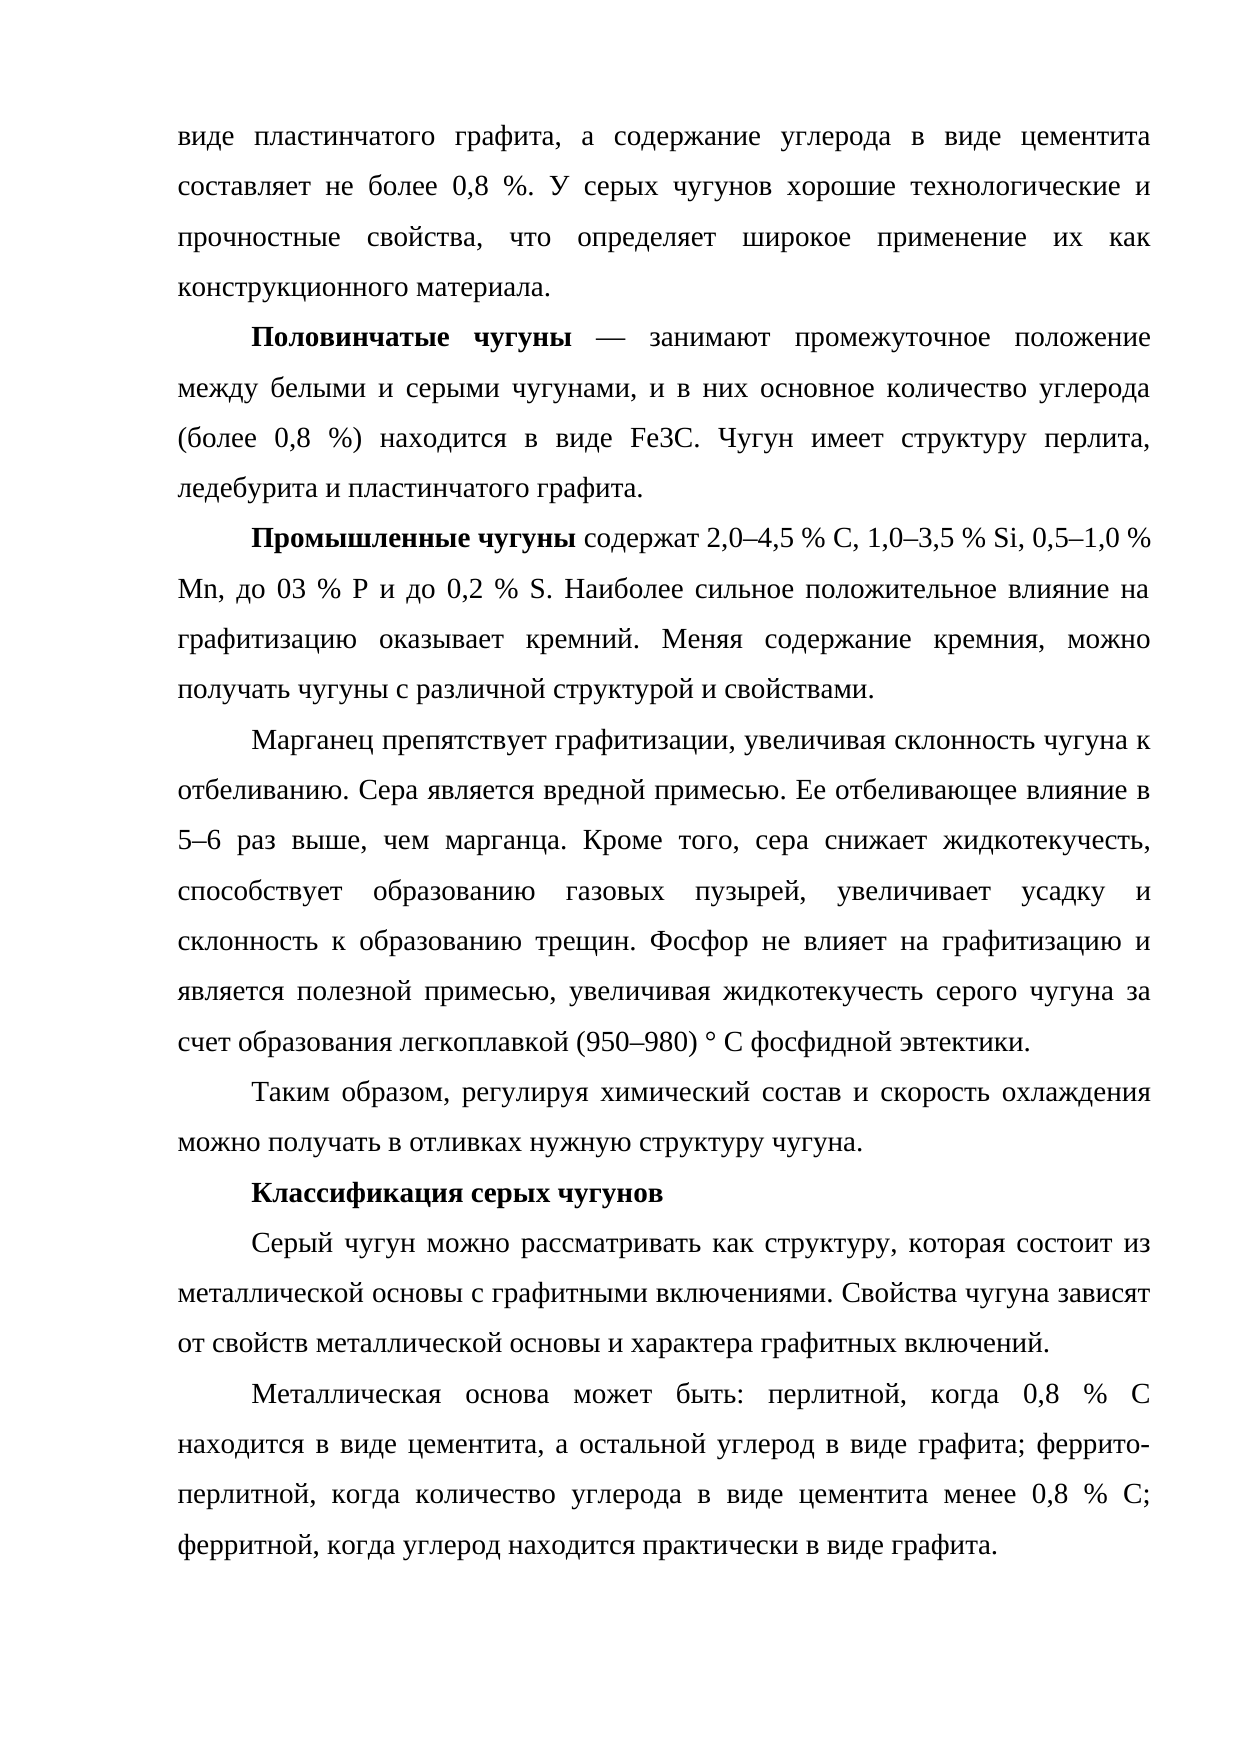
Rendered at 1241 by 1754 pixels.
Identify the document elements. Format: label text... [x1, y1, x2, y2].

text Половинчатые чугуны — занимают промежуточное положение между белыми и серыми чугунами, и в них основное количество углерода (более 0,8 %) находится в виде Fe3C. Чугун имеет структуру перлита, ледебурита и пластинчатого графита. [177, 319, 1152, 504]
text Серый чугун можно рассматривать как структуру, которая состоит из металлической основы с графитными включениями. Свойства чугуна зависят от свойств металлической основы и характера графитных включений. [177, 1225, 1152, 1359]
text Марганец препятствует графитизации, увеличивая склонность чугуна к отбеливанию. Сера является вредной примесью. Ее отбеливающее влияние в 5–6 раз выше, чем марганца. Кроме того, сера снижает жидкотекучесть, способствует образованию газовых пузырей, увеличивает усадку и склонность к образованию трещин. Фосфор не влияет на графитизацию и является полезной примесью, увеличивая жидкотекучесть серого чугуна за счет образования легкоплавкой (950–980) ° С фосфидной эвтектики. [177, 722, 1152, 1057]
text Классификация серых чугунов [177, 1175, 1152, 1208]
text Таким образом, регулируя химический состав и скорость охлаждения можно получать в отливках нужную структуру чугуна. [177, 1074, 1152, 1158]
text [177, 118, 1152, 303]
text Металлическая основа может быть: перлитной, когда 0,8 % С находится в виде цементита, а остальной углерод в виде графита; феррито-перлитной, когда количество углерода в виде цементита менее 0,8 % С; ферритной, когда углерод находится практически в виде графита. [177, 1376, 1152, 1560]
text Промышленные чугуны содержат 2,0–4,5 % С, 1,0–3,5 % Si, 0,5–1,0 % Mn, до 03 % Р и до 0,2 % S. Наиболее сильное положительное влияние на графитизацию оказывает кремний. Меняя содержание кремния, можно получать чугуны с различной структурой и свойствами. [177, 521, 1152, 705]
